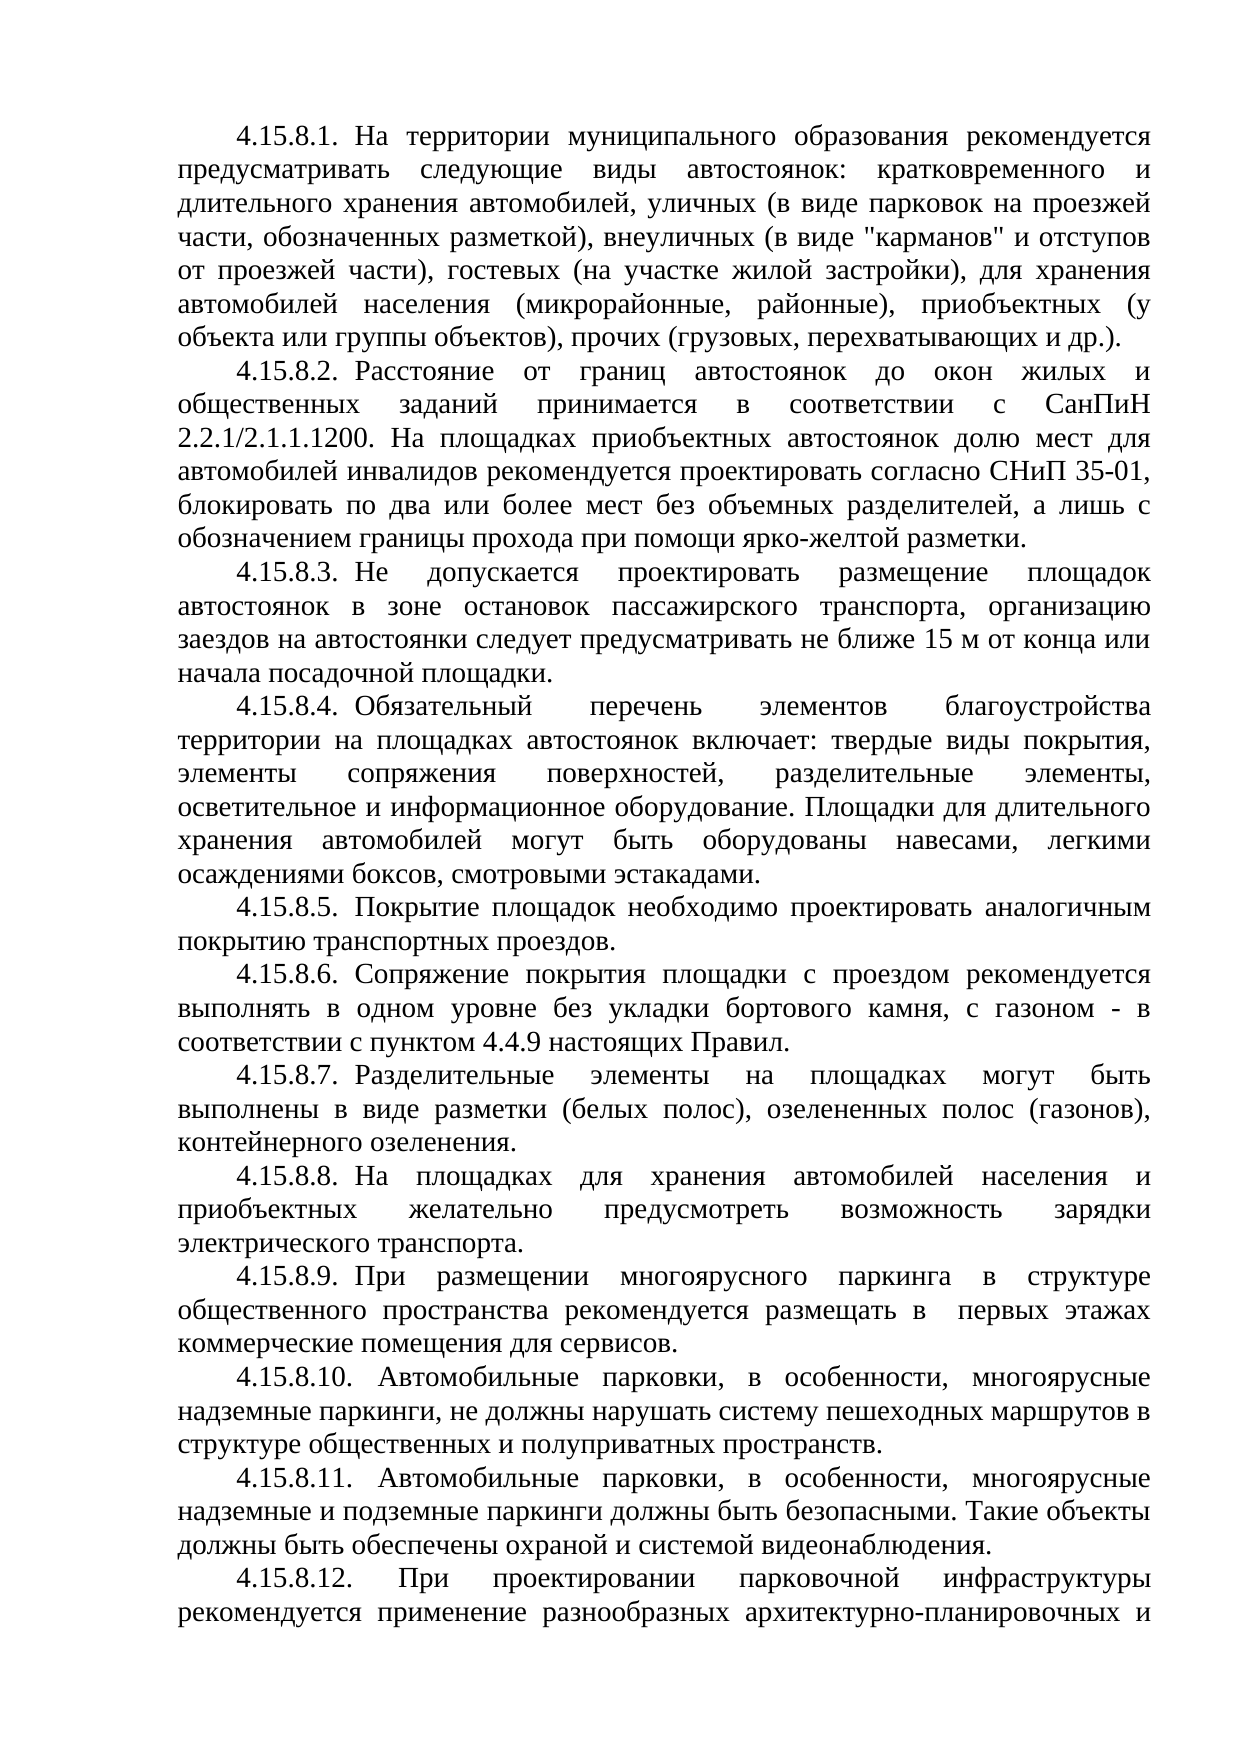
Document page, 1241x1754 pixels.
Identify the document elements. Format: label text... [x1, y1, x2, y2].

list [177, 1560, 1152, 1627]
list Сопряжение покрытия площадки с проездом рекомендуется выполнять в одном уровне без укладки бортового камня, с газоном - в соответствии с пунктом 4.4.9 настоящих Правил. [177, 957, 1152, 1057]
list Не допускается проектировать размещение площадок автостоянок в зоне остановок пассажирского транспорта, организацию заездов на автостоянки следует предусматривать не ближе от конца или начала посадочной площадки. [177, 554, 1152, 688]
list На площадках для хранения автомобилей населения и приобъектных желательно предусмотреть возможность зарядки электрического транспорта. [177, 1158, 1152, 1258]
list Покрытие площадок необходимо проектировать аналогичным покрытию транспортных проездов. [177, 889, 1152, 957]
list Обязательный перечень элементов благоустройства территории на площадках автостоянок включает: твердые виды покрытия, элементы сопряжения поверхностей, разделительные элементы, осветительное и информационное оборудование. Площадки для длительного хранения автомобилей могут быть оборудованы навесами, легкими осаждениями боксов, смотровыми эстакадами. [177, 688, 1152, 889]
list Разделительные элементы на площадках могут быть выполнены в виде разметки (белых полос), озелененных полос (газонов), контейнерного озеленения. [177, 1057, 1152, 1158]
list Расстояние от границ автостоянок до окон жилых и общественных заданий принимается в соответствии с СанПиН 2.2.1/2.1.1.1200. На площадках приобъектных автостоянок долю мест для автомобилей инвалидов рекомендуется проектировать согласно СНиП 35-01, блокировать по два или более мест без объемных разделителей, а лишь с обозначением границы прохода при помощи ярко-желтой разметки. [177, 353, 1152, 554]
list На территории муниципального образования рекомендуется предусматривать следующие виды автостоянок: кратковременного и длительного хранения автомобилей, уличных (в виде парковок на проезжей части, обозначенных разметкой), внеуличных (в виде "карманов" и отступов от проезжей части), гостевых (на участке жилой застройки), для хранения автомобилей населения (микрорайонные, районные), приобъектных (у объекта или группы объектов), прочих (грузовых, перехватывающих и др.). [177, 118, 1152, 353]
list Автомобильные парковки, в особенности, многоярусные надземные и подземные паркинги должны быть безопасными. Такие объекты должны быть обеспечены охраной и системой видеонаблюдения. [177, 1460, 1152, 1560]
list При размещении многоярусного паркинга в структуре общественного пространства рекомендуется размещать в первых этажах коммерческие помещения для сервисов. [177, 1258, 1152, 1359]
list Автомобильные парковки, в особенности, многоярусные надземные паркинги, не должны нарушать систему пешеходных маршрутов в структуре общественных и полуприватных пространств. [177, 1359, 1152, 1460]
